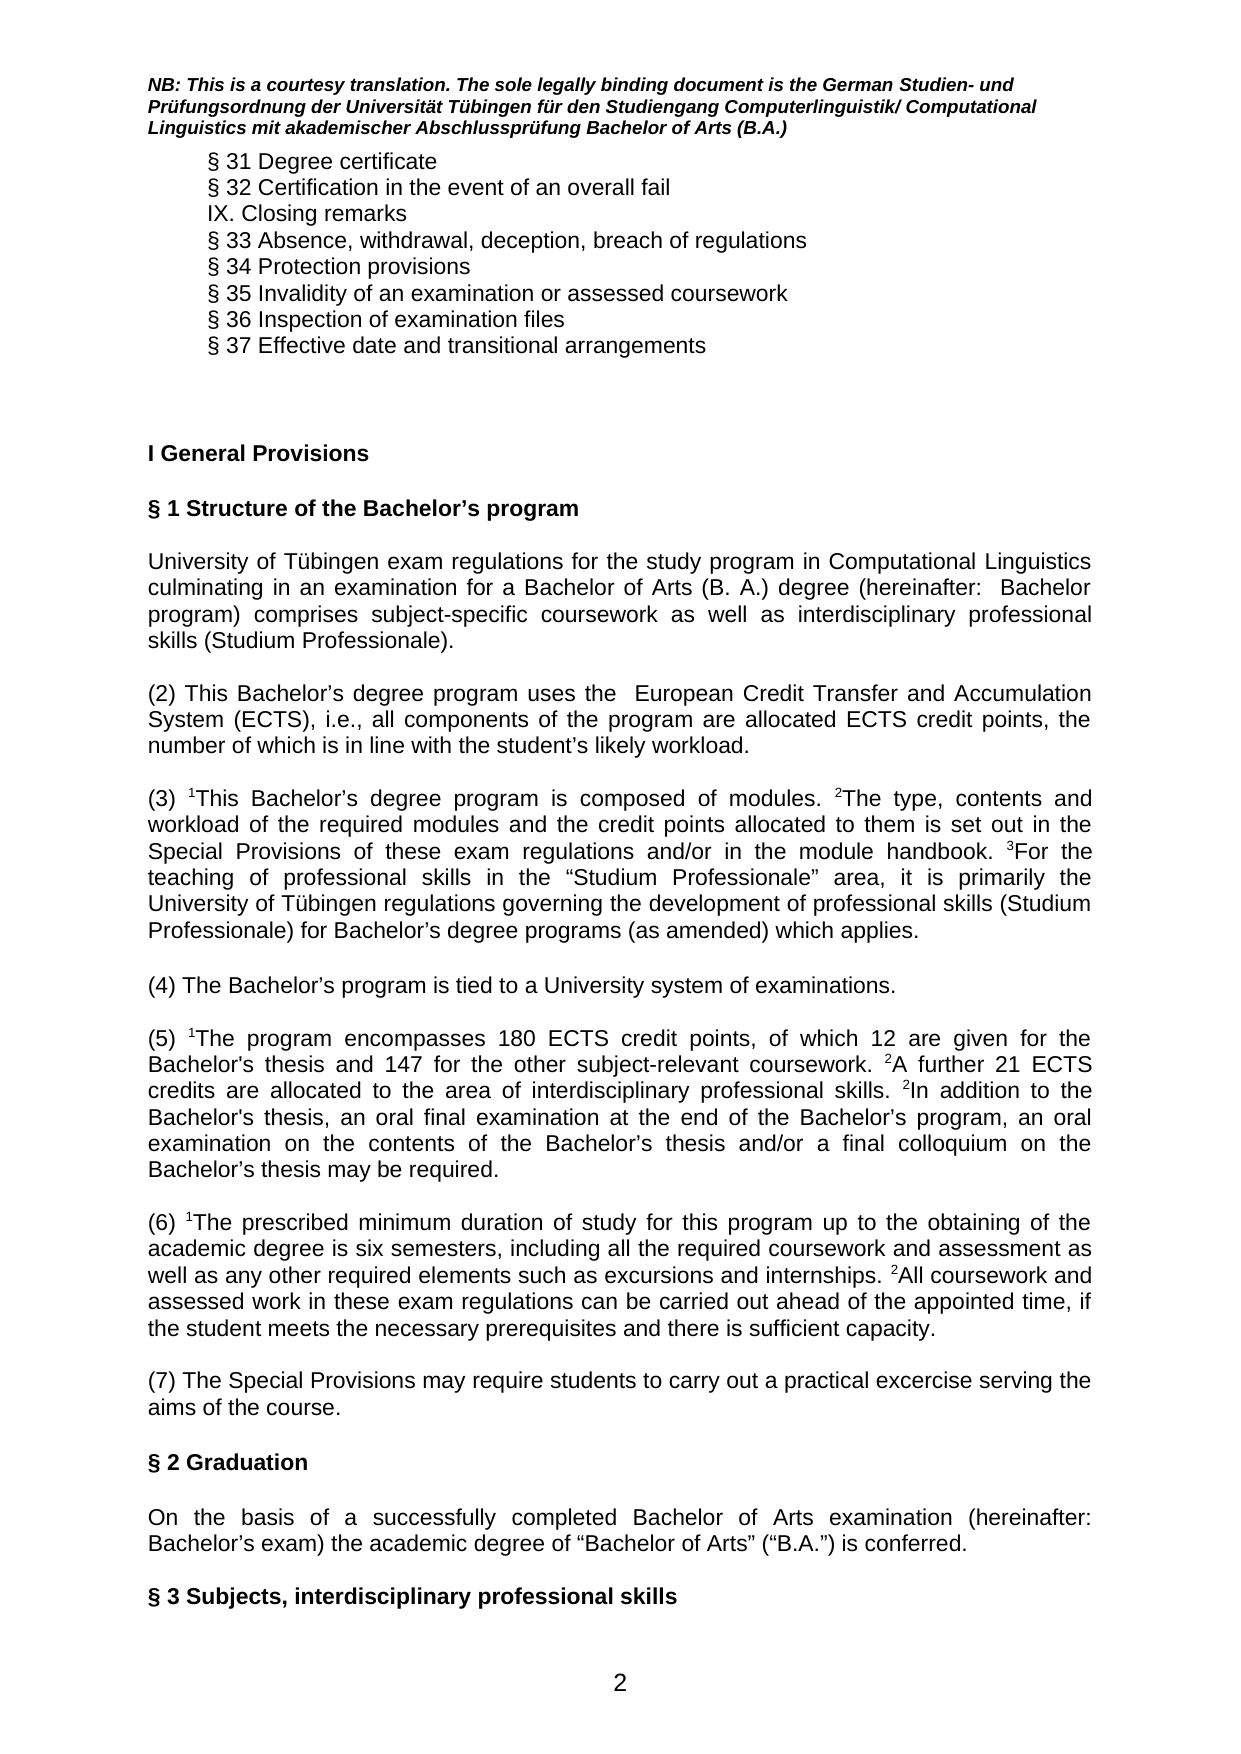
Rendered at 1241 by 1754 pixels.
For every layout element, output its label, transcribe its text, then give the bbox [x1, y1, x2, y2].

text § 31 Degree certificate [207, 148, 1092, 174]
text § 35 Invalidity of an examination or assessed coursework [207, 279, 1092, 306]
text University of Tübingen exam regulations for the study program in Computational Linguistics culminating in an examination for a Bachelor of Arts (B. A.) degree (hereinafter: Bachelor program) comprises subject-specific coursework as well as interdisciplinary professional skills (Studium Professionale). [148, 548, 1092, 653]
text § 33 Absence, withdrawal, deception, breach of regulations [207, 227, 1092, 253]
text IX. Closing remarks [207, 200, 1092, 227]
text (5) 1The program encompasses 180 ECTS credit points, of which 12 are given for the Bachelor's thesis and 147 for the other subject-relevant coursework. 2A further 21 ECTS credits are allocated to the area of interdisciplinary professional skills. 2In addition to the Bachelor's thesis, an oral final examination at the end of the Bachelor’s program, an oral examination on the contents of the Bachelor’s thesis and/or a final colloquium on the Bachelor’s thesis may be required. [148, 1024, 1092, 1183]
text § 1 Structure of the Bachelor’s program [148, 495, 1092, 521]
text § 32 Certification in the event of an overall fail [207, 174, 1092, 200]
text (3) 1This Bachelor’s degree program is composed of modules. 2The type, contents and workload of the required modules and the credit points allocated to them is set out in the Special Provisions of these exam regulations and/or in the module handbook. 3For the teaching of professional skills in the “Studium Professionale” area, it is primarily the University of Tübingen regulations governing the development of professional skills (Studium Professionale) for Bachelor’s degree programs (as amended) which applies. [148, 785, 1092, 943]
text § 37 Effective date and transitional arrangements [207, 332, 1092, 358]
text (2) This Bachelor’s degree program uses the European Credit Transfer and Accumulation System (ECTS), i.e., all components of the program are allocated ECTS credit points, the number of which is in line with the student’s likely workload. [148, 679, 1092, 759]
text (6) 1The prescribed minimum duration of study for this program up to the obtaining of the academic degree is six semesters, including all the required coursework and assessment as well as any other required elements such as excursions and internships. 2All coursework and assessed work in these exam regulations can be carried out ahead of the appointed time, if the student meets the necessary prerequisites and there is sufficient capacity. [148, 1209, 1092, 1341]
text § 34 Protection provisions [207, 253, 1092, 279]
text I General Provisions [148, 440, 1092, 466]
text § 36 Inspection of examination files [207, 306, 1092, 332]
text On the basis of a successfully completed Bachelor of Arts examination (hereinafter: Bachelor’s exam) the academic degree of “Bachelor of Arts” (“B.A.”) is conferred. [148, 1504, 1092, 1556]
text § 2 Graduation [148, 1449, 1092, 1475]
text § 3 Subjects, interdisciplinary professional skills [148, 1583, 1092, 1609]
text (7) The Special Provisions may require students to carry out a practical excercise serving the aims of the course. [148, 1367, 1092, 1420]
text (4) The Bachelor’s program is tied to a University system of examinations. [148, 972, 1092, 998]
